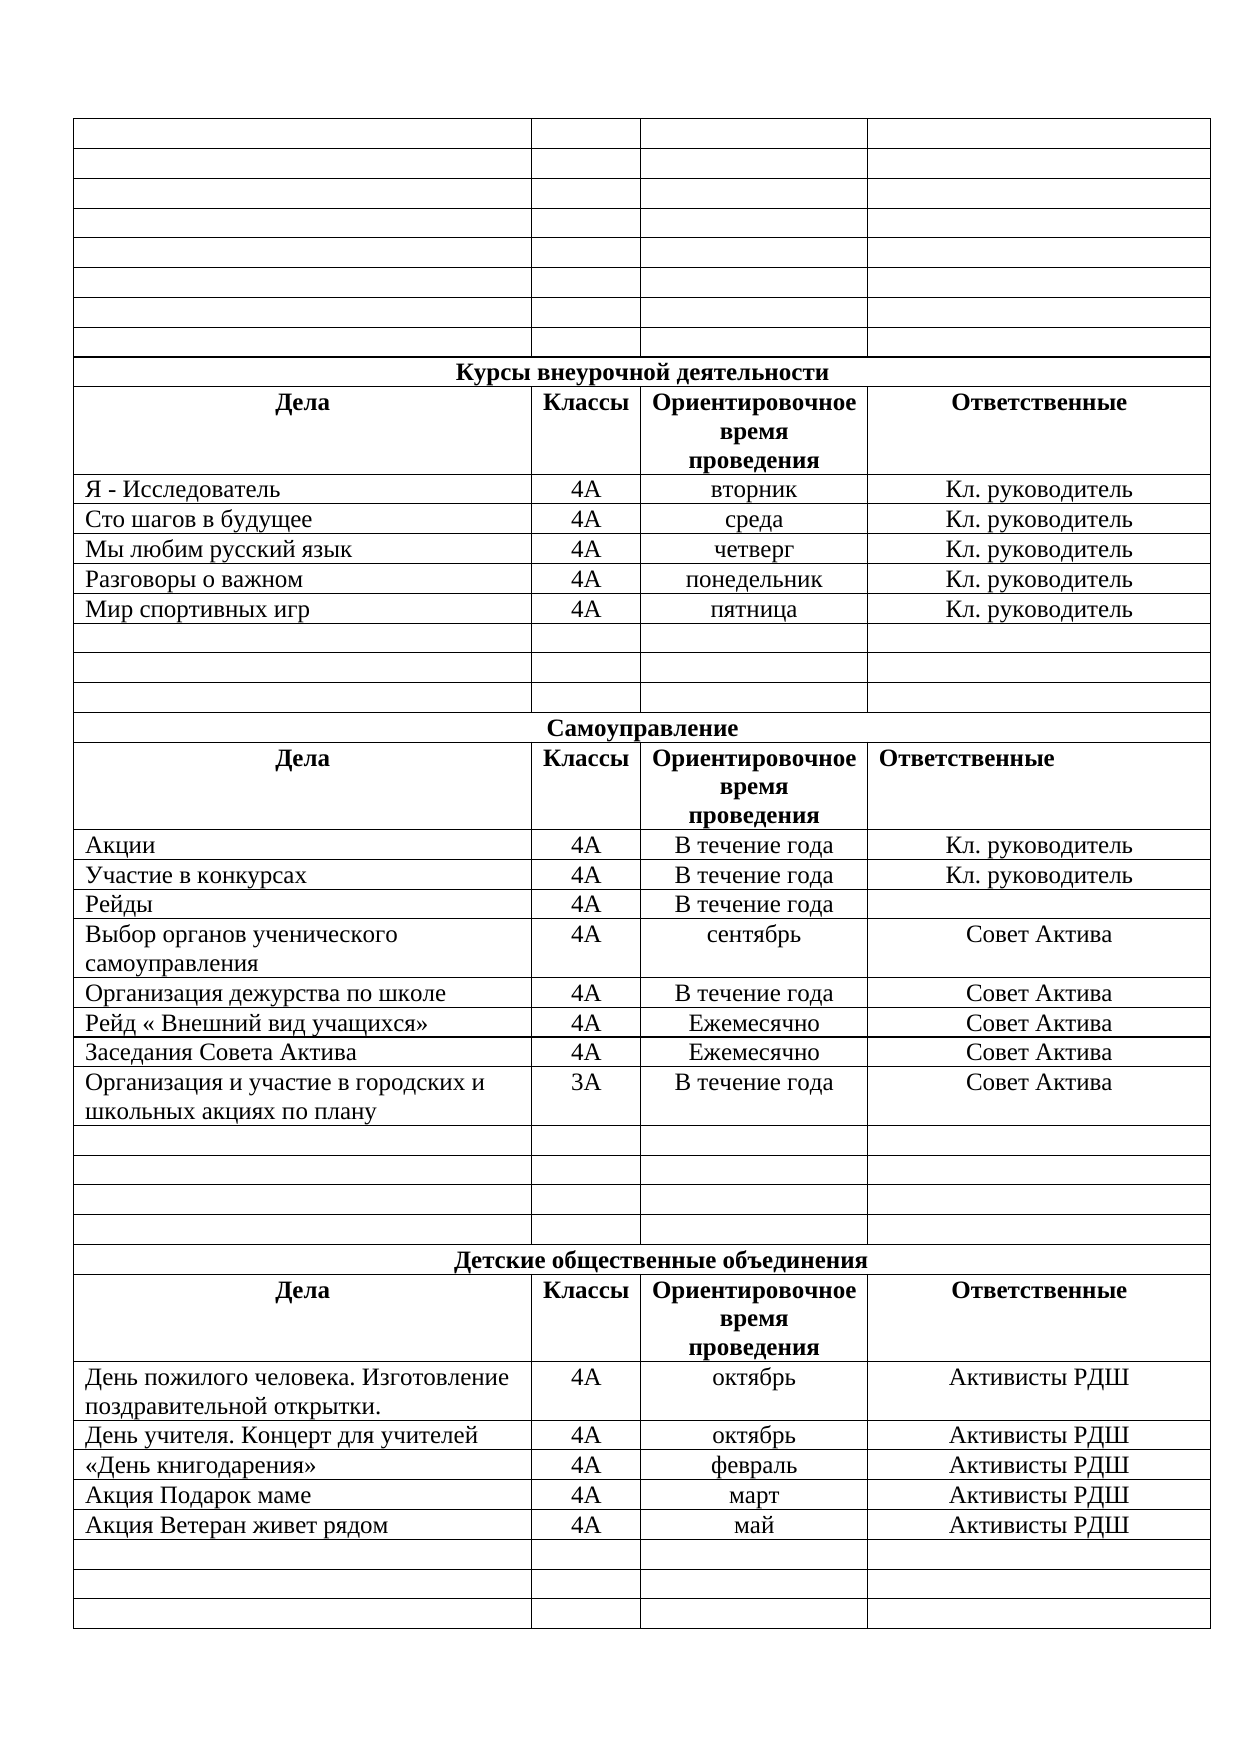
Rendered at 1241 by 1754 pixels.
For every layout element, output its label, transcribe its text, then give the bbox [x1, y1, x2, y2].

table_cell В течение года [641, 830, 867, 859]
table_cell [641, 268, 867, 297]
table_cell [74, 119, 531, 148]
table_cell [868, 624, 1210, 652]
table_cell 4А [532, 1421, 640, 1449]
table_cell [74, 1599, 531, 1628]
table_cell Ответственные [868, 387, 1210, 473]
table_cell Совет Актива [868, 1038, 1210, 1066]
table_cell Рейд « Внешний вид учащихся» [74, 1008, 531, 1036]
table_cell [532, 1156, 640, 1184]
table_cell [74, 268, 531, 297]
table_cell [74, 328, 531, 356]
table_cell [868, 209, 1210, 237]
table_cell Акции [74, 830, 531, 859]
table_cell [868, 328, 1210, 356]
table_cell [868, 238, 1210, 267]
table_cell [532, 624, 640, 652]
table_cell Кл. руководитель [868, 475, 1210, 503]
table_cell В течение года [641, 1067, 867, 1125]
table_cell [641, 1215, 867, 1244]
table_cell Классы [532, 743, 640, 829]
table_cell 4А [532, 919, 640, 977]
table_cell среда [641, 504, 867, 533]
table_cell [641, 149, 867, 178]
table_cell [532, 119, 640, 148]
table_cell [532, 149, 640, 178]
table_cell [532, 209, 640, 237]
table_cell Рейды [74, 890, 531, 918]
table_cell май [641, 1510, 867, 1539]
table_cell Классы [532, 387, 640, 473]
table_cell «День книгодарения» [74, 1450, 531, 1479]
table_cell Мы любим русский язык [74, 534, 531, 563]
table_cell 4А [532, 504, 640, 533]
table_cell [641, 683, 867, 712]
table_cell 4А [532, 534, 640, 563]
table_cell [532, 1570, 640, 1598]
table_cell [532, 653, 640, 682]
table_cell [532, 268, 640, 297]
table_cell [868, 149, 1210, 178]
table_cell 3А [532, 1067, 640, 1125]
table_cell 4А [532, 1008, 640, 1036]
table_cell [74, 683, 531, 712]
table_cell Кл. руководитель [868, 564, 1210, 593]
table_cell 4А [532, 860, 640, 888]
table_cell [641, 119, 867, 148]
table_cell [868, 179, 1210, 207]
table_cell 4А [532, 1480, 640, 1509]
table_cell [868, 683, 1210, 712]
table_cell [641, 624, 867, 652]
table_cell [74, 1156, 531, 1184]
table_cell Кл. руководитель [868, 594, 1210, 622]
table_cell [868, 268, 1210, 297]
table_cell 4А [532, 564, 640, 593]
table_cell Организация дежурства по школе [74, 978, 531, 1007]
table_cell [641, 653, 867, 682]
table_cell [74, 1570, 531, 1598]
table_cell Дела [74, 387, 531, 473]
table_cell [532, 683, 640, 712]
table_cell [532, 1540, 640, 1568]
table_cell 4А [532, 1450, 640, 1479]
table_cell В течение года [641, 860, 867, 888]
table_cell [532, 1185, 640, 1214]
table_cell [868, 653, 1210, 682]
table_cell [641, 298, 867, 327]
table_cell Активисты РДШ [868, 1421, 1210, 1449]
table_cell Классы [532, 1275, 640, 1361]
table_cell 4А [532, 1510, 640, 1539]
table_cell [74, 624, 531, 652]
table_cell Активисты РДШ [868, 1450, 1210, 1479]
table_cell Совет Актива [868, 978, 1210, 1007]
table_cell Ежемесячно [641, 1038, 867, 1066]
table_cell [74, 209, 531, 237]
table_cell 4А [532, 475, 640, 503]
table_cell Самоуправление [74, 713, 1210, 742]
table_cell [74, 298, 531, 327]
table_cell Я - Исследователь [74, 475, 531, 503]
table_cell [868, 1540, 1210, 1568]
table_cell Активисты РДШ [868, 1480, 1210, 1509]
table_cell [641, 328, 867, 356]
table_cell октябрь [641, 1362, 867, 1419]
table_cell [641, 1540, 867, 1568]
table_cell 4А [532, 830, 640, 859]
table_cell Совет Актива [868, 1008, 1210, 1036]
table_cell Кл. руководитель [868, 860, 1210, 888]
table_cell [868, 119, 1210, 148]
table_cell [532, 328, 640, 356]
table_cell Заседания Совета Актива [74, 1038, 531, 1066]
table_cell Выбор органов ученического самоуправления [74, 919, 531, 977]
table_cell 4А [532, 890, 640, 918]
table_cell Курсы внеурочной деятельности [74, 358, 1210, 386]
table_cell Акция Подарок маме [74, 1480, 531, 1509]
table_cell Ежемесячно [641, 1008, 867, 1036]
table_cell [868, 1126, 1210, 1154]
table_cell Кл. руководитель [868, 534, 1210, 563]
table_cell Акция Ветеран живет рядом [74, 1510, 531, 1539]
table_cell Сто шагов в будущее [74, 504, 531, 533]
table_cell Активисты РДШ [868, 1510, 1210, 1539]
table_cell [74, 1540, 531, 1568]
table_cell [641, 238, 867, 267]
table_cell 4А [532, 594, 640, 622]
table_cell [532, 1215, 640, 1244]
table_cell [641, 1599, 867, 1628]
table_cell Совет Актива [868, 919, 1210, 977]
table_cell октябрь [641, 1421, 867, 1449]
table_cell Детские общественные объединения [74, 1245, 1210, 1274]
table_cell 4А [532, 1362, 640, 1419]
table_cell [641, 1185, 867, 1214]
table_cell [74, 149, 531, 178]
table_cell Активисты РДШ [868, 1362, 1210, 1419]
table_cell Организация и участие в городских и школьных акциях по плану [74, 1067, 531, 1125]
table_cell [641, 1156, 867, 1184]
table_cell [532, 1126, 640, 1154]
table_cell [532, 298, 640, 327]
table_cell [532, 1599, 640, 1628]
table_cell март [641, 1480, 867, 1509]
table_cell Ориентировочное время проведения [641, 1275, 867, 1361]
table_cell понедельник [641, 564, 867, 593]
table_cell [868, 1185, 1210, 1214]
table_cell [532, 179, 640, 207]
table_cell [74, 179, 531, 207]
table_cell [74, 1126, 531, 1154]
table_cell В течение года [641, 890, 867, 918]
table_cell 4А [532, 978, 640, 1007]
table_cell пятница [641, 594, 867, 622]
table_cell Мир спортивных игр [74, 594, 531, 622]
table_cell февраль [641, 1450, 867, 1479]
table_cell Совет Актива [868, 1067, 1210, 1125]
table_cell сентябрь [641, 919, 867, 977]
table_cell Ориентировочное время проведения [641, 743, 867, 829]
table_cell День учителя. Концерт для учителей [74, 1421, 531, 1449]
table_cell [641, 179, 867, 207]
table_cell Ориентировочное время проведения [641, 387, 867, 473]
table_cell [74, 1185, 531, 1214]
table_cell Дела [74, 1275, 531, 1361]
table_cell [74, 1215, 531, 1244]
table_cell [74, 238, 531, 267]
table_cell [868, 890, 1210, 918]
table_cell [532, 238, 640, 267]
table_cell Ответственные [868, 1275, 1210, 1361]
table_cell вторник [641, 475, 867, 503]
table_cell [641, 209, 867, 237]
table_cell [641, 1126, 867, 1154]
table_cell [74, 653, 531, 682]
table_cell [868, 1599, 1210, 1628]
table_cell 4А [532, 1038, 640, 1066]
table_cell [868, 1570, 1210, 1598]
table_cell Ответственные [868, 743, 1210, 829]
table_cell [868, 1156, 1210, 1184]
table_cell [868, 298, 1210, 327]
table_cell четверг [641, 534, 867, 563]
table_cell [641, 1570, 867, 1598]
table_cell Разговоры о важном [74, 564, 531, 593]
table_cell День пожилого человека. Изготовление поздравительной открытки. [74, 1362, 531, 1419]
table_cell Дела [74, 743, 531, 829]
table_cell Кл. руководитель [868, 504, 1210, 533]
table_cell Кл. руководитель [868, 830, 1210, 859]
table_cell В течение года [641, 978, 867, 1007]
table_cell [868, 1215, 1210, 1244]
table_cell Участие в конкурсах [74, 860, 531, 888]
